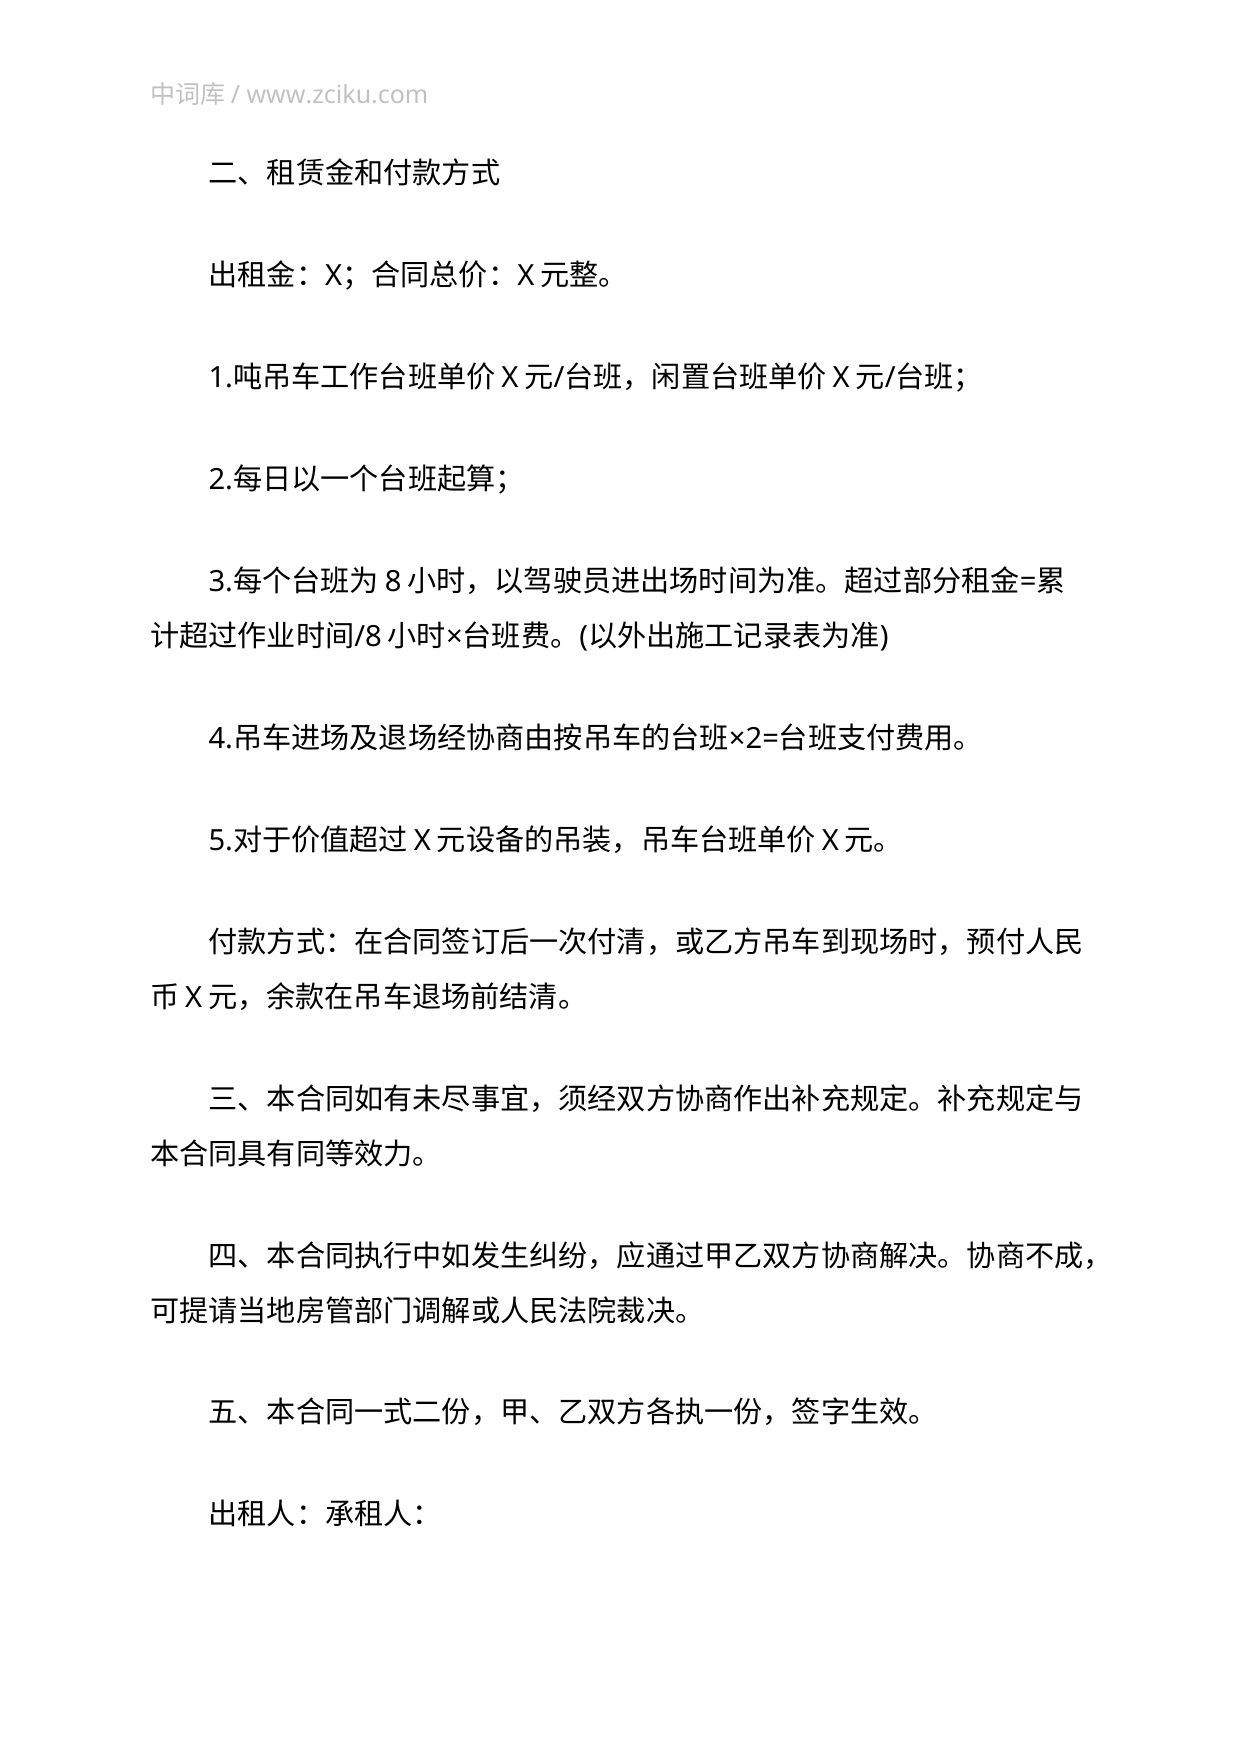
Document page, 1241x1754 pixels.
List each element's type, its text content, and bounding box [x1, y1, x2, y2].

text 五、本合同一式二份，甲、乙双方各执一份，签字生效。 [150, 1389, 1090, 1431]
text 3.每个台班为8小时，以驾驶员进出场时间为准。超过部分租金=累计超过作业时间/8小时×台班费。(以外出施工记录表为准) [150, 558, 1090, 655]
text 四、本合同执行中如发生纠纷，应通过甲乙双方协商解决。协商不成，可提请当地房管部门调解或人民法院裁决。 [150, 1232, 1090, 1329]
text 2.每日以一个台班起算； [150, 456, 1090, 498]
text 出租人：承租人： [150, 1491, 1090, 1533]
text 二、租赁金和付款方式 [150, 150, 1090, 192]
text 5.对于价值超过X元设备的吊装，吊车台班单价X元。 [150, 817, 1090, 859]
text 出租金：X；合同总价：X元整。 [150, 252, 1090, 294]
text 1.吨吊车工作台班单价X元/台班，闲置台班单价X元/台班； [150, 354, 1090, 396]
text 三、本合同如有未尽事宜，须经双方协商作出补充规定。补充规定与本合同具有同等效力。 [150, 1076, 1090, 1173]
text 付款方式：在合同签订后一次付清，或乙方吊车到现场时，预付人民币X元，余款在吊车退场前结清。 [150, 919, 1090, 1016]
text 4.吊车进场及退场经协商由按吊车的台班×2=台班支付费用。 [150, 715, 1090, 757]
